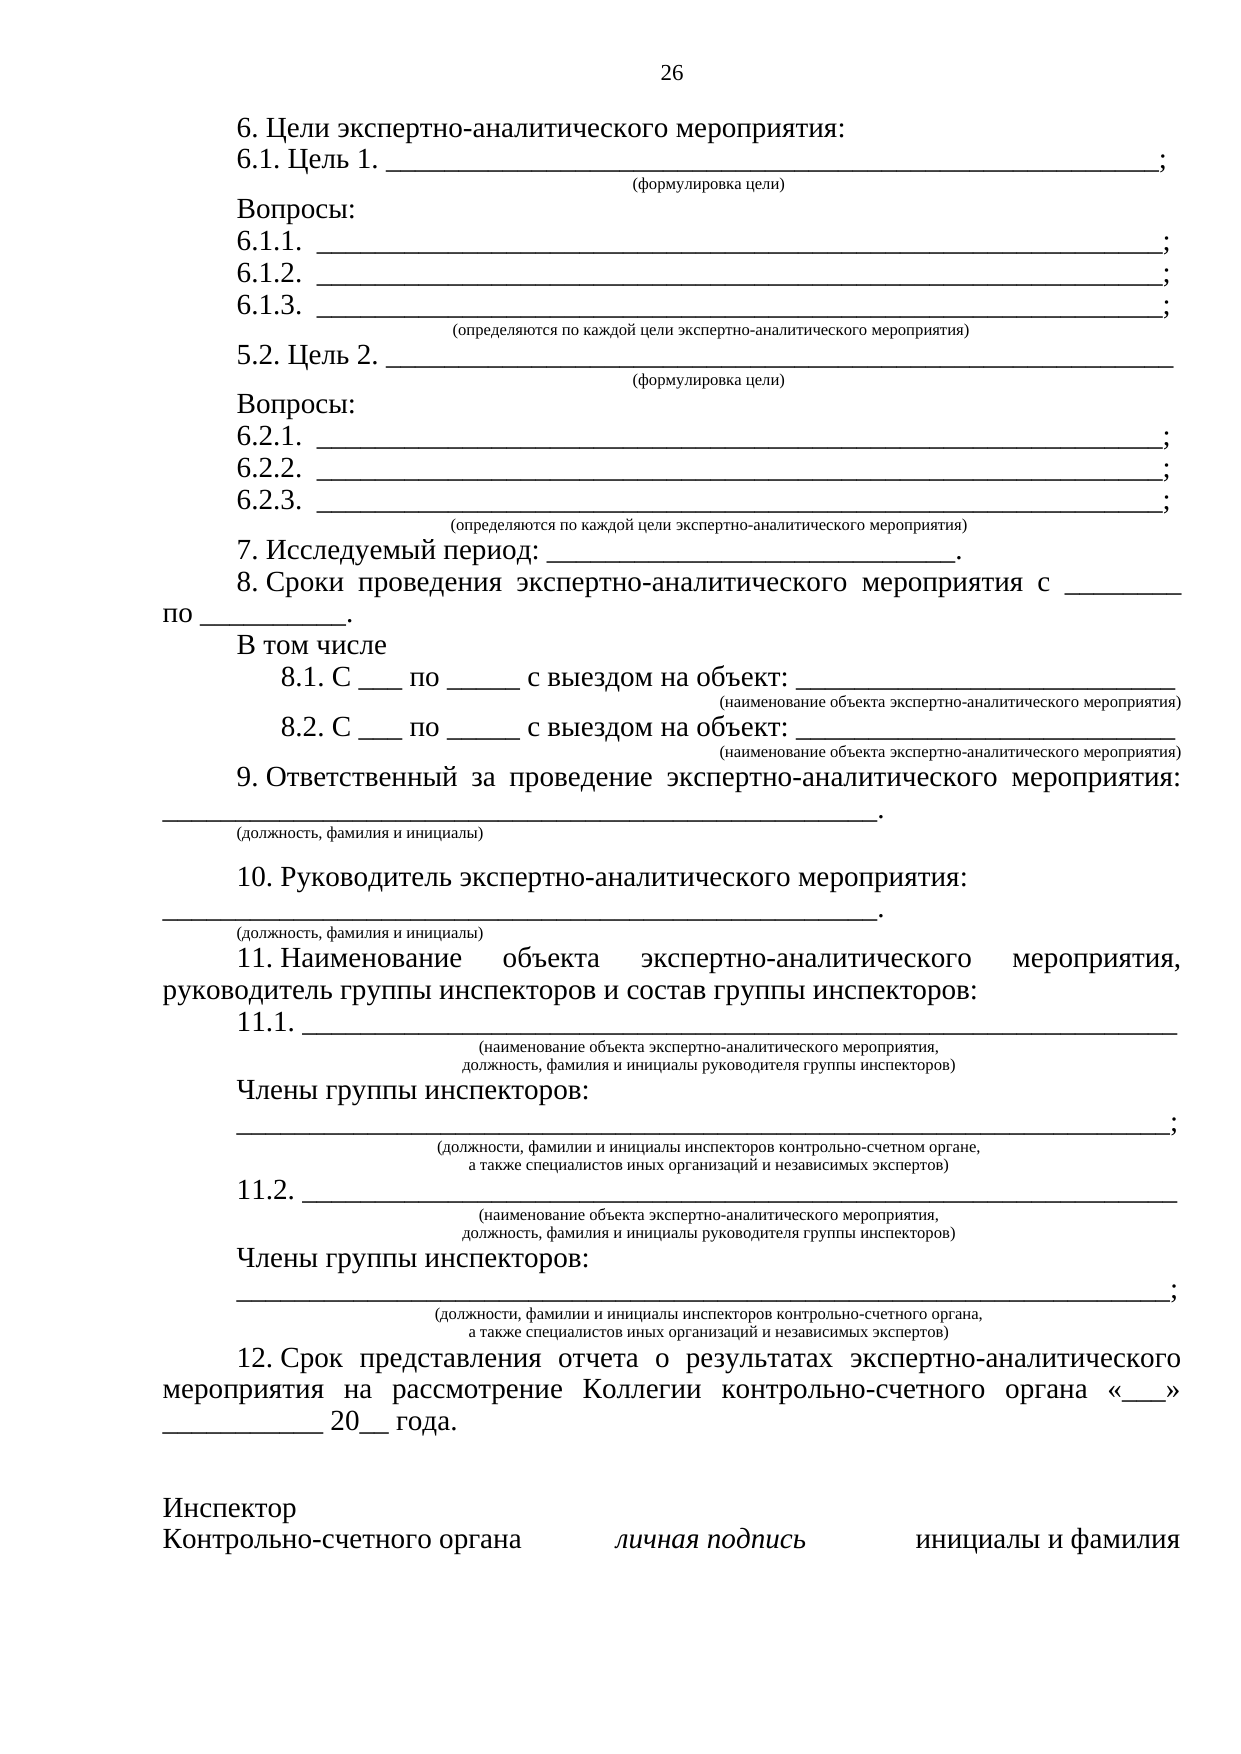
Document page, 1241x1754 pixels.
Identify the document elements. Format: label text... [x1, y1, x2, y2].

text Члены группы инспекторов: [162, 1074, 1181, 1106]
text (формулировка цели) [162, 370, 1181, 388]
text 6.2.3. __________________________________________________________; [162, 484, 1181, 516]
text 6.1.1. __________________________________________________________; [162, 225, 1181, 257]
text 10. Руководитель экспертно-аналитического мероприятия: [162, 861, 1181, 892]
text а также специалистов иных организаций и независимых экспертов) [162, 1323, 1181, 1342]
text Вопросы: [162, 388, 1181, 420]
text (должности, фамилии и инициалы инспекторов контрольно-счетном органе, [162, 1137, 1181, 1156]
text 6.1.2. __________________________________________________________; [162, 257, 1181, 289]
text 6.1. Цель 1. _____________________________________________________; [162, 143, 1181, 175]
text 12. Срок представления отчета о результатах экспертно-аналитического мероприятия на рассмотрение Коллегии контрольно-счетного органа «___» ___________ 20__ года. [162, 1342, 1181, 1437]
text (наименование объекта экспертно-аналитического мероприятия) [162, 743, 1181, 761]
text (определяются по каждой цели экспертно-аналитического мероприятия) [162, 516, 1181, 534]
text 9. Ответственный за проведение экспертно-аналитического мероприятия: _________________________________________________. [162, 761, 1181, 824]
text 11.2. ____________________________________________________________ [162, 1174, 1181, 1206]
text Члены группы инспекторов: [162, 1242, 1181, 1273]
text 6.2.1. __________________________________________________________; [162, 420, 1181, 452]
text должность, фамилия и инициалы руководителя группы инспекторов) [162, 1224, 1181, 1242]
text 6. Цели экспертно-аналитического мероприятия: [162, 112, 1181, 143]
text 7. Исследуемый период: ____________________________. [162, 534, 1181, 566]
text 8. Сроки проведения экспертно-аналитического мероприятия с ________ по __________. [162, 566, 1181, 629]
text _________________________________________________. [162, 892, 1181, 924]
text ________________________________________________________________; [162, 1106, 1181, 1137]
text Вопросы: [162, 193, 1181, 225]
text (должность, фамилия и инициалы) [162, 824, 1181, 842]
text (должность, фамилия и инициалы) [162, 924, 1181, 942]
text 11.1. ____________________________________________________________ [162, 1006, 1181, 1038]
text Инспектор [162, 1492, 1181, 1523]
text 5.2. Цель 2. ______________________________________________________ [162, 339, 1181, 370]
text (наименование объекта экспертно-аналитического мероприятия) [162, 693, 1181, 711]
text (наименование объекта экспертно-аналитического мероприятия, [162, 1038, 1181, 1056]
text а также специалистов иных организаций и независимых экспертов) [162, 1156, 1181, 1174]
text 8.2. С ___ по _____ с выездом на объект: __________________________ [162, 711, 1181, 743]
text должность, фамилия и инициалы руководителя группы инспекторов) [162, 1056, 1181, 1074]
text (определяются по каждой цели экспертно-аналитического мероприятия) [162, 321, 1181, 339]
text (должности, фамилии и инициалы инспекторов контрольно-счетного органа, [162, 1305, 1181, 1323]
text 6.2.2. __________________________________________________________; [162, 452, 1181, 484]
text В том числе [162, 629, 1181, 661]
text (наименование объекта экспертно-аналитического мероприятия, [162, 1206, 1181, 1224]
text Контрольно-счетного органа личная подпись инициалы и фамилия [162, 1523, 1181, 1555]
text 6.1.3. __________________________________________________________; [162, 289, 1181, 321]
text ________________________________________________________________; [162, 1273, 1181, 1305]
text (формулировка цели) [162, 175, 1181, 193]
text 11. Наименование объекта экспертно-аналитического мероприятия, руководитель группы инспекторов и состав группы инспекторов: [162, 942, 1181, 1006]
text 8.1. С ___ по _____ с выездом на объект: __________________________ [162, 661, 1181, 693]
